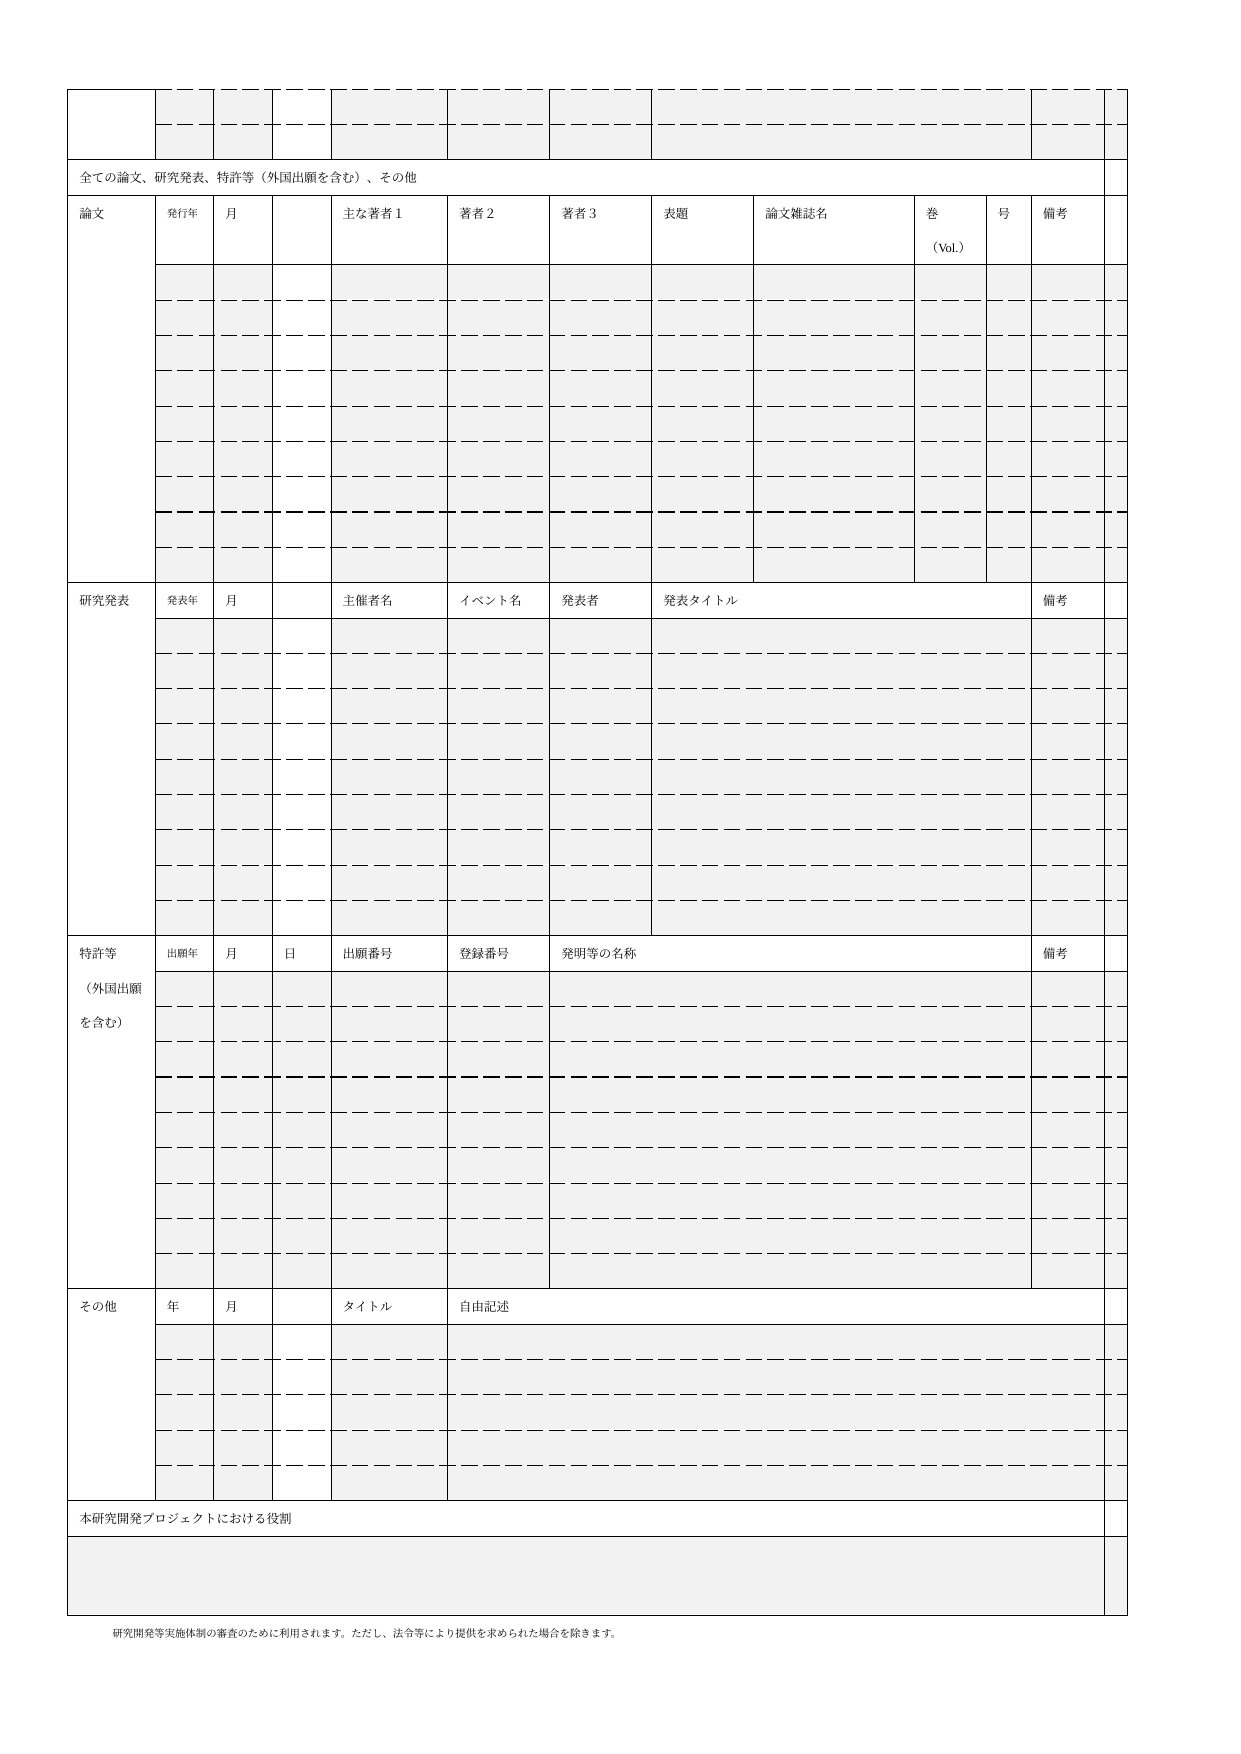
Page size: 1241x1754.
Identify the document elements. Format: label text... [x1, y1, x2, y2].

table_cell [915, 265, 986, 299]
table_cell [214, 89, 272, 124]
table_cell 月 [214, 1289, 272, 1324]
table_cell [448, 89, 549, 124]
table_cell [1105, 1465, 1127, 1500]
table_cell 出願年 [156, 936, 213, 971]
table_cell [332, 1147, 447, 1182]
table_cell [1105, 688, 1127, 723]
table_cell [332, 759, 447, 794]
table_cell [448, 1253, 549, 1288]
table_cell [754, 300, 914, 335]
table_cell [652, 619, 1031, 653]
table_cell [915, 370, 986, 406]
table_cell [273, 900, 331, 935]
table_cell [550, 653, 651, 688]
table_cell [332, 300, 447, 335]
table_cell [156, 1253, 213, 1288]
table_cell [1105, 160, 1127, 195]
table_cell [1032, 406, 1104, 441]
table_cell イベント名 [448, 583, 549, 617]
table_cell [156, 1041, 213, 1076]
table_cell [273, 1183, 331, 1218]
table_cell [550, 900, 651, 935]
table_cell [550, 89, 651, 124]
table_cell [550, 476, 651, 511]
table_cell [156, 829, 213, 864]
table_cell [273, 1465, 331, 1500]
table_cell [652, 759, 1031, 794]
table_cell [332, 406, 447, 441]
table_cell [652, 370, 753, 406]
table_cell [156, 1325, 213, 1359]
table_cell 本研究開発プロジェクトにおける役割 [68, 1501, 1104, 1536]
table_cell 出願番号 [332, 936, 447, 971]
table_cell [273, 794, 331, 829]
table_cell 発表者 [550, 583, 651, 617]
table_cell [156, 723, 213, 759]
table_cell [332, 900, 447, 935]
table_cell [448, 829, 549, 864]
table_cell [156, 619, 213, 653]
table_cell [915, 406, 986, 441]
table_cell [214, 1041, 272, 1076]
table_cell [156, 406, 213, 441]
table_cell [1032, 265, 1104, 299]
table_cell [550, 335, 651, 370]
table_cell [550, 794, 651, 829]
table_cell [273, 441, 331, 476]
table_cell [273, 759, 331, 794]
table_cell [448, 1183, 549, 1218]
table_cell [332, 1041, 447, 1076]
table_cell [332, 1006, 447, 1041]
table_cell [987, 441, 1031, 476]
table_cell [652, 723, 1031, 759]
table_cell [1032, 511, 1104, 547]
table_cell [1032, 124, 1104, 159]
table_cell [1032, 1112, 1104, 1147]
table_cell [214, 370, 272, 406]
table_cell [550, 124, 651, 159]
table_cell [1105, 865, 1127, 900]
table_cell [550, 972, 1031, 1006]
table_cell タイトル [332, 1289, 447, 1324]
table_cell [448, 723, 549, 759]
table_cell [1105, 1394, 1127, 1429]
table_cell [214, 1465, 272, 1500]
table_cell [448, 511, 549, 547]
table_cell [1032, 89, 1104, 124]
table_cell [652, 476, 753, 511]
table_cell [156, 335, 213, 370]
table_cell [156, 759, 213, 794]
table_cell [1032, 688, 1104, 723]
table_cell [915, 441, 986, 476]
table_cell [214, 1147, 272, 1182]
table_cell [550, 406, 651, 441]
table_cell [1032, 723, 1104, 759]
table_cell [754, 441, 914, 476]
table_cell [1032, 1183, 1104, 1218]
table_cell [273, 688, 331, 723]
table_cell [273, 124, 331, 159]
table_cell [332, 124, 447, 159]
table_cell [156, 300, 213, 335]
table_cell [214, 759, 272, 794]
table_cell [1105, 829, 1127, 864]
table_cell [550, 370, 651, 406]
table_cell [1032, 759, 1104, 794]
table_cell [332, 829, 447, 864]
table_cell [1105, 1537, 1127, 1614]
table_cell [448, 972, 549, 1006]
table_cell [754, 370, 914, 406]
table_cell [754, 265, 914, 299]
table_cell 著者３ [550, 196, 651, 264]
table_cell [550, 300, 651, 335]
table_cell [915, 476, 986, 511]
table_cell [156, 1465, 213, 1500]
table_cell [1105, 511, 1127, 547]
table_cell 備考 [1032, 936, 1104, 971]
table_cell [332, 89, 447, 124]
table_cell [332, 476, 447, 511]
table_cell [214, 829, 272, 864]
table_cell [652, 511, 753, 547]
table_cell [273, 829, 331, 864]
table_cell [1105, 547, 1127, 582]
table_cell [550, 1183, 1031, 1218]
table_cell [550, 1147, 1031, 1182]
table_cell [332, 335, 447, 370]
table_cell [214, 723, 272, 759]
table_cell [332, 1183, 447, 1218]
table_cell 号 [987, 196, 1031, 264]
table_cell [550, 1112, 1031, 1147]
table_cell [754, 476, 914, 511]
table_cell [273, 1147, 331, 1182]
table_cell [332, 653, 447, 688]
table_cell [1105, 1218, 1127, 1253]
table_cell [448, 441, 549, 476]
table_cell [448, 688, 549, 723]
table_cell [332, 1430, 447, 1465]
table_cell [448, 1325, 1104, 1359]
table_cell [915, 547, 986, 582]
table_cell [214, 688, 272, 723]
table_cell [214, 511, 272, 547]
table_cell [652, 794, 1031, 829]
table_cell [448, 1041, 549, 1076]
table_cell [1032, 653, 1104, 688]
table_cell [1032, 547, 1104, 582]
table_cell [1105, 1112, 1127, 1147]
table_cell [214, 1006, 272, 1041]
table_cell 日 [273, 936, 331, 971]
table_cell [1032, 335, 1104, 370]
table_cell [1105, 619, 1127, 653]
table_cell [1032, 900, 1104, 935]
table_cell [156, 124, 213, 159]
table_cell [448, 865, 549, 900]
table_cell [987, 406, 1031, 441]
table_cell 月 [214, 196, 272, 264]
table_cell [332, 1325, 447, 1359]
table_cell [214, 619, 272, 653]
table_cell [448, 300, 549, 335]
table_cell [332, 1076, 447, 1112]
table_cell [273, 370, 331, 406]
table_cell [448, 370, 549, 406]
table_cell 年 [156, 1289, 213, 1324]
table_cell [448, 1112, 549, 1147]
table_cell [1105, 124, 1127, 159]
table_cell [273, 1076, 331, 1112]
table_cell [273, 265, 331, 299]
table_cell [273, 335, 331, 370]
table_cell [987, 370, 1031, 406]
table_cell [332, 1394, 447, 1429]
table_cell [1105, 476, 1127, 511]
table_cell [1032, 1076, 1104, 1112]
table_cell [1032, 300, 1104, 335]
table_cell [1105, 1325, 1127, 1359]
table_cell [273, 406, 331, 441]
table_cell [332, 865, 447, 900]
table_cell [214, 1112, 272, 1147]
table_cell [754, 511, 914, 547]
table_cell [448, 759, 549, 794]
table_cell [652, 829, 1031, 864]
table_cell [448, 1394, 1104, 1429]
table_cell [652, 547, 753, 582]
table_cell 表題 [652, 196, 753, 264]
table_cell [332, 1253, 447, 1288]
table_cell [273, 653, 331, 688]
table_cell [652, 335, 753, 370]
table_cell [273, 1041, 331, 1076]
table_cell [550, 829, 651, 864]
table_cell [156, 865, 213, 900]
table_cell [214, 794, 272, 829]
table_cell [214, 1253, 272, 1288]
table_cell [332, 441, 447, 476]
table_cell [1105, 1501, 1127, 1536]
table_cell [332, 619, 447, 653]
table_cell [156, 1076, 213, 1112]
table_cell [332, 794, 447, 829]
table_cell [273, 865, 331, 900]
table_cell [550, 511, 651, 547]
table_cell [987, 265, 1031, 299]
table_cell [214, 865, 272, 900]
table_cell [214, 1359, 272, 1394]
table_cell [1032, 1253, 1104, 1288]
table_cell [273, 476, 331, 511]
table_cell [1105, 1041, 1127, 1076]
table_cell [273, 972, 331, 1006]
table_cell [550, 619, 651, 653]
table_cell [754, 335, 914, 370]
table_cell [156, 1394, 213, 1429]
table_cell [1032, 829, 1104, 864]
table_cell [550, 1041, 1031, 1076]
table_cell [448, 1218, 549, 1253]
table_cell [214, 441, 272, 476]
table_cell [915, 335, 986, 370]
table_cell [1105, 936, 1127, 971]
table_cell [1105, 406, 1127, 441]
table_cell [156, 794, 213, 829]
table_cell [1032, 1041, 1104, 1076]
table_cell [273, 1253, 331, 1288]
table_cell [332, 511, 447, 547]
table_cell 特許等 （外国出願を含む） [68, 936, 155, 1288]
table_cell [448, 1430, 1104, 1465]
table_cell [1105, 723, 1127, 759]
table_cell [1105, 335, 1127, 370]
table_cell [1032, 441, 1104, 476]
table_cell [550, 1218, 1031, 1253]
table_cell [156, 1147, 213, 1182]
table_cell [1105, 265, 1127, 299]
table_cell [448, 265, 549, 299]
table_cell [332, 723, 447, 759]
table_cell [214, 300, 272, 335]
table_cell [156, 89, 213, 124]
table_cell [1105, 1253, 1127, 1288]
table_cell [448, 406, 549, 441]
table_cell 研究発表 [68, 583, 155, 935]
table_cell [987, 476, 1031, 511]
table_cell [1032, 619, 1104, 653]
table_cell [550, 265, 651, 299]
table_cell [273, 723, 331, 759]
table_cell [1105, 441, 1127, 476]
table_cell [652, 124, 1031, 159]
table_cell [156, 1218, 213, 1253]
table_cell [1105, 1006, 1127, 1041]
table_cell [987, 547, 1031, 582]
table_cell [273, 89, 331, 124]
table_cell [1032, 476, 1104, 511]
table_cell [214, 972, 272, 1006]
table_cell [156, 1359, 213, 1394]
table_cell [1105, 900, 1127, 935]
table_cell [652, 265, 753, 299]
table_cell [214, 653, 272, 688]
table_cell [550, 759, 651, 794]
table_cell [1105, 1183, 1127, 1218]
table_cell 月 [214, 936, 272, 971]
table_cell 主催者名 [332, 583, 447, 617]
table_cell [550, 865, 651, 900]
table_cell [273, 547, 331, 582]
text 研究開発等実施体制の審査のために利用されます。ただし、法令等により提供を求められた場合を除きます。 [112, 1616, 1128, 1650]
table_cell [214, 900, 272, 935]
table_cell [214, 1430, 272, 1465]
table_cell [1032, 794, 1104, 829]
table_cell [550, 1076, 1031, 1112]
table_cell [273, 511, 331, 547]
table_cell [273, 1289, 331, 1324]
table_cell [214, 1325, 272, 1359]
table_cell [987, 511, 1031, 547]
table_cell [156, 653, 213, 688]
table_cell [1105, 653, 1127, 688]
table_cell [987, 300, 1031, 335]
table_cell [448, 335, 549, 370]
table_cell 発明等の名称 [550, 936, 1031, 971]
table_cell [214, 1218, 272, 1253]
table_cell [156, 688, 213, 723]
table_cell [156, 1006, 213, 1041]
table_cell [332, 972, 447, 1006]
table_cell [448, 1465, 1104, 1500]
table_cell [1105, 196, 1127, 264]
table_cell [156, 1112, 213, 1147]
table_cell [273, 1218, 331, 1253]
table_cell [332, 1112, 447, 1147]
table_cell [156, 972, 213, 1006]
table_cell 論文 [68, 196, 155, 582]
table_cell [1032, 972, 1104, 1006]
table_cell 自由記述 [448, 1289, 1104, 1324]
table_cell 論文雑誌名 [754, 196, 914, 264]
table_cell [273, 583, 331, 617]
table_cell [550, 547, 651, 582]
table_cell 発表年 [156, 583, 213, 617]
table_cell [273, 1006, 331, 1041]
table_cell [754, 547, 914, 582]
table_cell [273, 1325, 331, 1359]
table_cell [550, 723, 651, 759]
table_cell [448, 1076, 549, 1112]
table_cell [332, 265, 447, 299]
table_cell [273, 196, 331, 264]
table_cell [1105, 1359, 1127, 1394]
table_cell [273, 1112, 331, 1147]
table_cell [214, 124, 272, 159]
table_cell [214, 406, 272, 441]
table_cell [332, 1218, 447, 1253]
table_cell [652, 441, 753, 476]
table_cell [550, 1006, 1031, 1041]
table_cell 備考 [1032, 196, 1104, 264]
table_cell [1105, 794, 1127, 829]
table_cell [214, 476, 272, 511]
table_cell [1032, 865, 1104, 900]
table_cell [652, 89, 1031, 124]
table_cell [214, 547, 272, 582]
table_cell [652, 900, 1031, 935]
table_cell [754, 406, 914, 441]
table_cell 月 [214, 583, 272, 617]
table_cell [652, 406, 753, 441]
table_cell [987, 335, 1031, 370]
table_cell [1105, 89, 1127, 124]
table_cell [68, 1537, 1104, 1614]
table_cell [273, 1394, 331, 1429]
table_cell [448, 900, 549, 935]
table_cell [652, 865, 1031, 900]
table_cell [448, 653, 549, 688]
table_cell [448, 1359, 1104, 1394]
table_cell [1032, 1147, 1104, 1182]
table_cell [156, 476, 213, 511]
table_cell [273, 1359, 331, 1394]
table_cell [214, 265, 272, 299]
table_cell 発表タイトル [652, 583, 1031, 617]
table_cell [1032, 1006, 1104, 1041]
table_cell [652, 653, 1031, 688]
table_cell 全ての論文、研究発表、特許等（外国出願を含む）、その他 [68, 160, 1104, 195]
table_cell [550, 441, 651, 476]
table_cell [214, 1076, 272, 1112]
table_cell [156, 511, 213, 547]
table_cell [448, 1006, 549, 1041]
table_cell [448, 476, 549, 511]
table_cell [448, 619, 549, 653]
table_cell [156, 900, 213, 935]
table_cell [652, 300, 753, 335]
table_cell [273, 300, 331, 335]
table_cell [156, 1430, 213, 1465]
table_cell [448, 124, 549, 159]
table_cell [156, 265, 213, 299]
table_cell 備考 [1032, 583, 1104, 617]
table_cell [1105, 583, 1127, 617]
table_cell [214, 1183, 272, 1218]
table_cell [448, 794, 549, 829]
table_cell [156, 547, 213, 582]
table_cell 登録番号 [448, 936, 549, 971]
table_cell [1105, 1076, 1127, 1112]
table_cell [550, 1253, 1031, 1288]
table_cell [1105, 1289, 1127, 1324]
table_cell [156, 1183, 213, 1218]
table_cell [214, 1394, 272, 1429]
table_cell [1105, 300, 1127, 335]
table_cell [332, 688, 447, 723]
table_cell 巻（Vol.） [915, 196, 986, 264]
table_cell [156, 441, 213, 476]
table_cell [332, 370, 447, 406]
table_cell [332, 1465, 447, 1500]
table_cell [332, 1359, 447, 1394]
table_cell [915, 511, 986, 547]
table_cell [1032, 1218, 1104, 1253]
table_cell [1105, 370, 1127, 406]
table_cell [915, 300, 986, 335]
table_cell [1105, 972, 1127, 1006]
table_cell [1032, 370, 1104, 406]
table_cell 発行年 [156, 196, 213, 264]
table_cell [1105, 759, 1127, 794]
table_cell [448, 1147, 549, 1182]
table_cell [448, 547, 549, 582]
table_cell 著者２ [448, 196, 549, 264]
table_cell [652, 688, 1031, 723]
table_cell [550, 688, 651, 723]
table_cell [273, 619, 331, 653]
table_cell [332, 547, 447, 582]
table_cell その他 [68, 1289, 155, 1500]
table_cell [273, 1430, 331, 1465]
table_cell 主な著者１ [332, 196, 447, 264]
table_cell [156, 370, 213, 406]
table_cell [1105, 1430, 1127, 1465]
table_cell [1105, 1147, 1127, 1182]
table_cell [214, 335, 272, 370]
